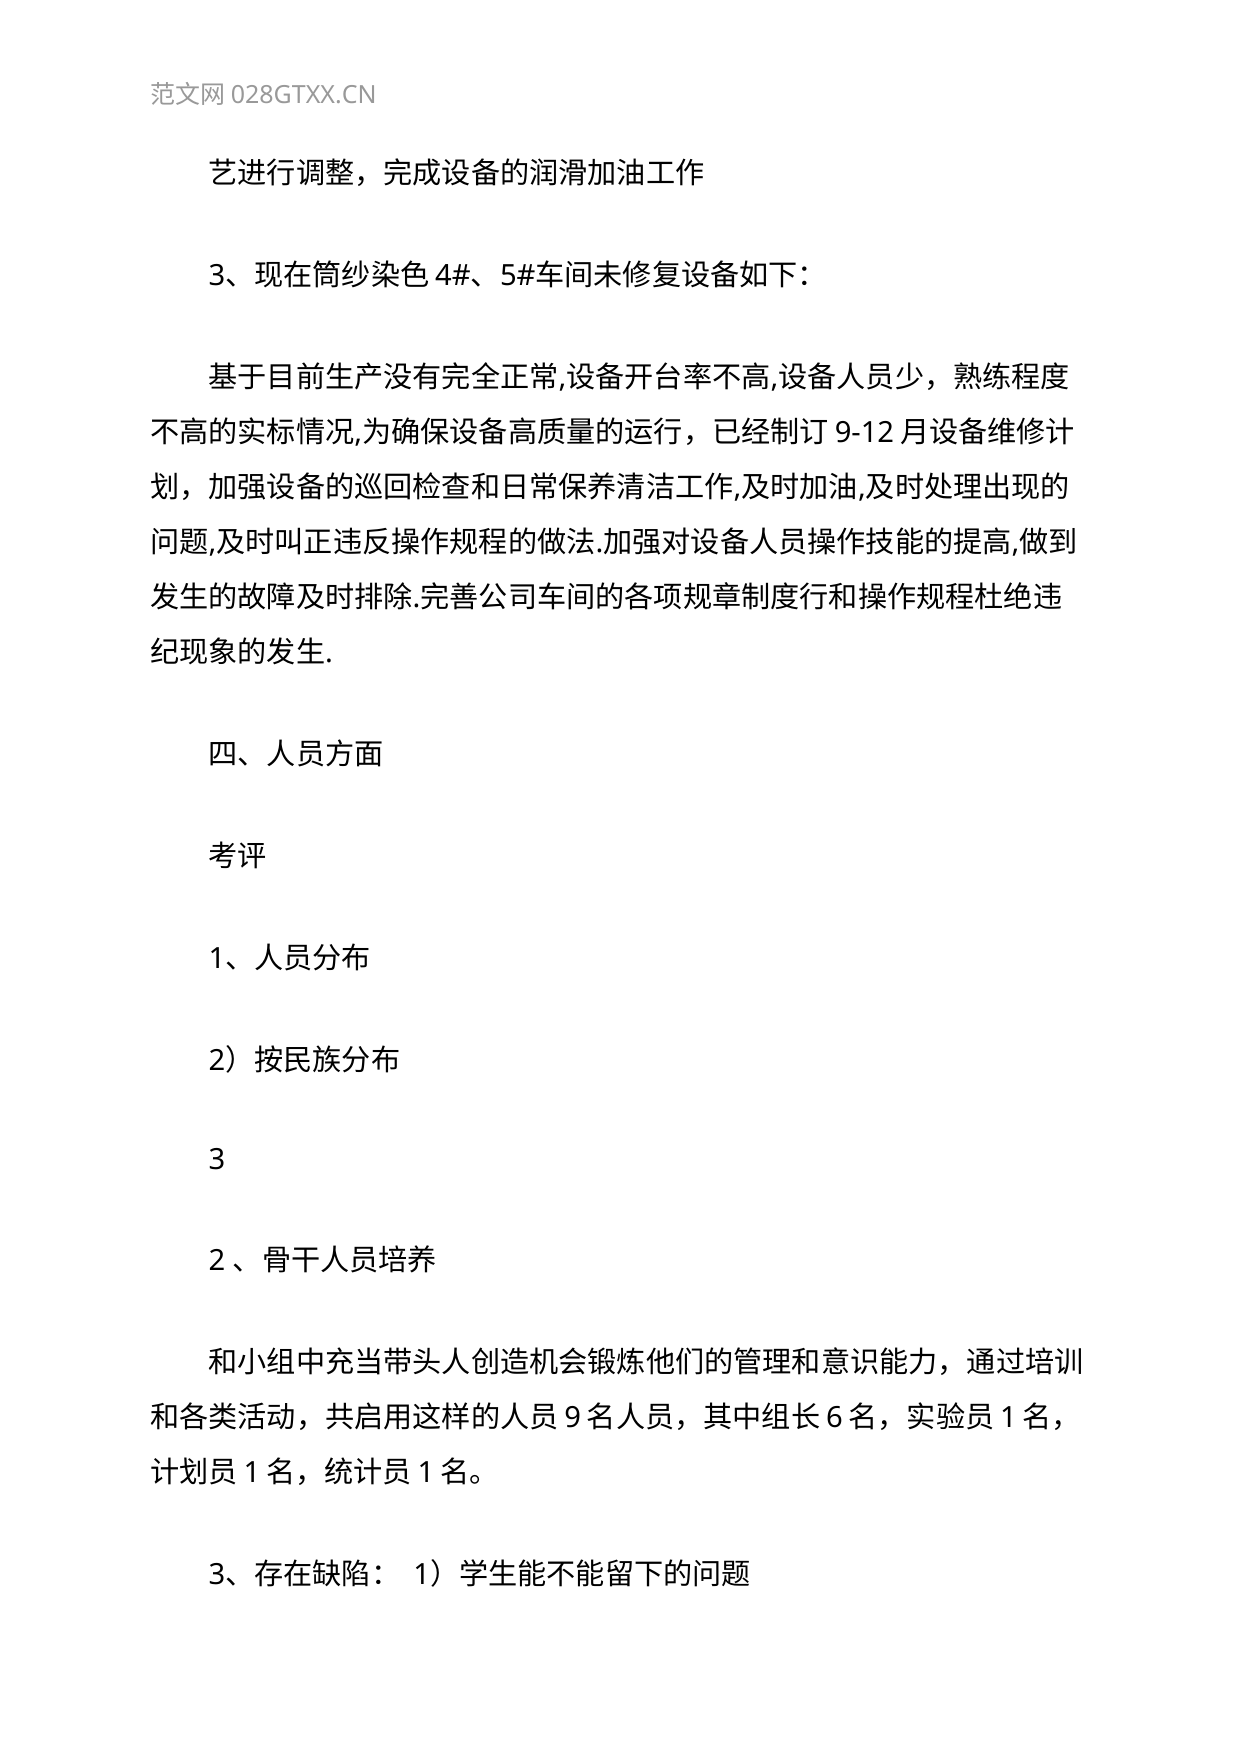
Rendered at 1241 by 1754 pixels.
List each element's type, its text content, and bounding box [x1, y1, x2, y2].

text 考评 [150, 832, 1090, 875]
text 2）按民族分布 [150, 1036, 1090, 1079]
text 3、现在筒纱染色4#、5#车间未修复设备如下： [150, 252, 1090, 294]
text 艺进行调整，完成设备的润滑加油工作 [150, 150, 1090, 192]
text 四、人员方面 [150, 731, 1090, 773]
text 基于目前生产没有完全正常,设备开台率不高,设备人员少，熟练程度不高的实标情况,为确保设备高质量的运行，已经制订9-12月设备维修计划，加强设备的巡回检查和日常保养清洁工作,及时加油,及时处理出现的问题,及时叫正违反操作规程的做法.加强对设备人员操作技能的提高,做到发生的故障及时排除.完善公司车间的各项规章制度行和操作规程杜绝违纪现象的发生. [150, 354, 1090, 671]
text 和小组中充当带头人创造机会锻炼他们的管理和意识能力，通过培训和各类活动，共启用这样的人员9名人员，其中组长6名，实验员1名，计划员1名，统计员1名。 [150, 1339, 1090, 1491]
text 3、存在缺陷： 1）学生能不能留下的问题 [150, 1551, 1090, 1593]
text 3 [150, 1138, 1090, 1178]
text 2 、骨干人员培养 [150, 1237, 1090, 1279]
text 1、人员分布 [150, 934, 1090, 977]
